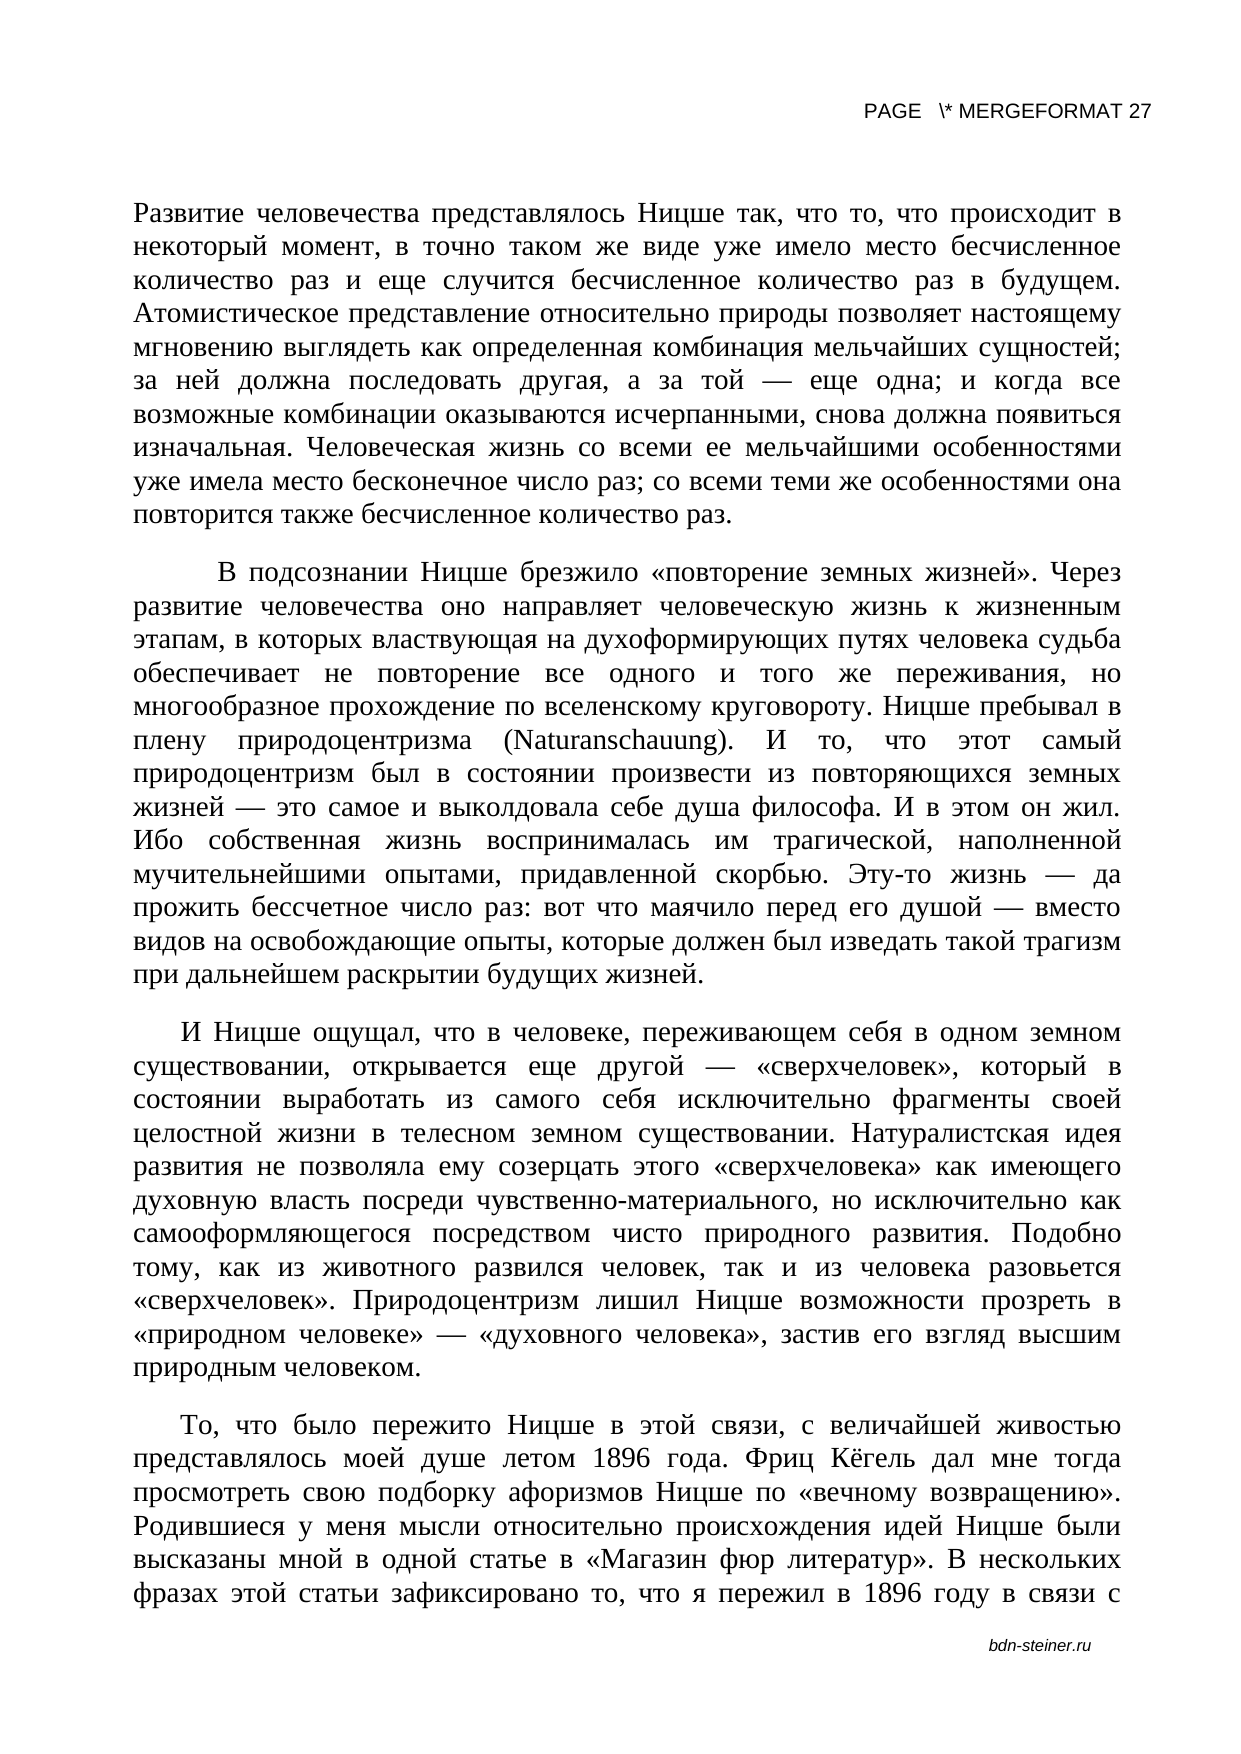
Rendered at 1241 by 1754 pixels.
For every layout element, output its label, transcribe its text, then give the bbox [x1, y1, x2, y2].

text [133, 195, 1122, 530]
text И Ницше ощущал, что в человеке, переживающем себя в одном земном существовании, открывается еще другой — «сверхчеловек», который в состоянии выработать из самого себя исключительно фрагменты своей целостной жизни в телесном земном существовании. Натуралистская идея развития не позволяла ему созерцать этого «сверхчеловека» как имеющего духовную власть посреди чувственно-материального, но исключительно как самооформляющегося посредством чисто природного развития. Подобно тому, как из животного развился человек, так и из человека разовьется «сверхчеловек». Природоцентризм лишил Ницше возможности прозреть в «природном человеке» — «духовного человека», застив его взгляд высшим природным человеком. [133, 1014, 1122, 1383]
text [133, 1407, 1122, 1608]
text В подсознании Ницше брезжило «повторение земных жизней». Через развитие человечества оно направляет человеческую жизнь к жизненным этапам, в которых властвующая на духоформирующих путях человека судьба обеспечивает не повторение все одного и того же переживания, но многообразное прохождение по вселенскому круговороту. Ницше пребывал в плену природоцентризма (Naturanschauung). И то, что этот самый природоцентризм был в состоянии произвести из повторяющихся земных жизней — это самое и выколдовала себе душа философа. И в этом он жил. Ибо собственная жизнь воспринималась им трагической, наполненной мучительнейшими опытами, придавленной скорбью. Эту-то жизнь — да прожить бессчетное число раз: вот что маячило перед его душой — вместо видов на освобождающие опыты, которые должен был изведать такой трагизм при дальнейшем раскрытии будущих жизней. [133, 554, 1122, 990]
